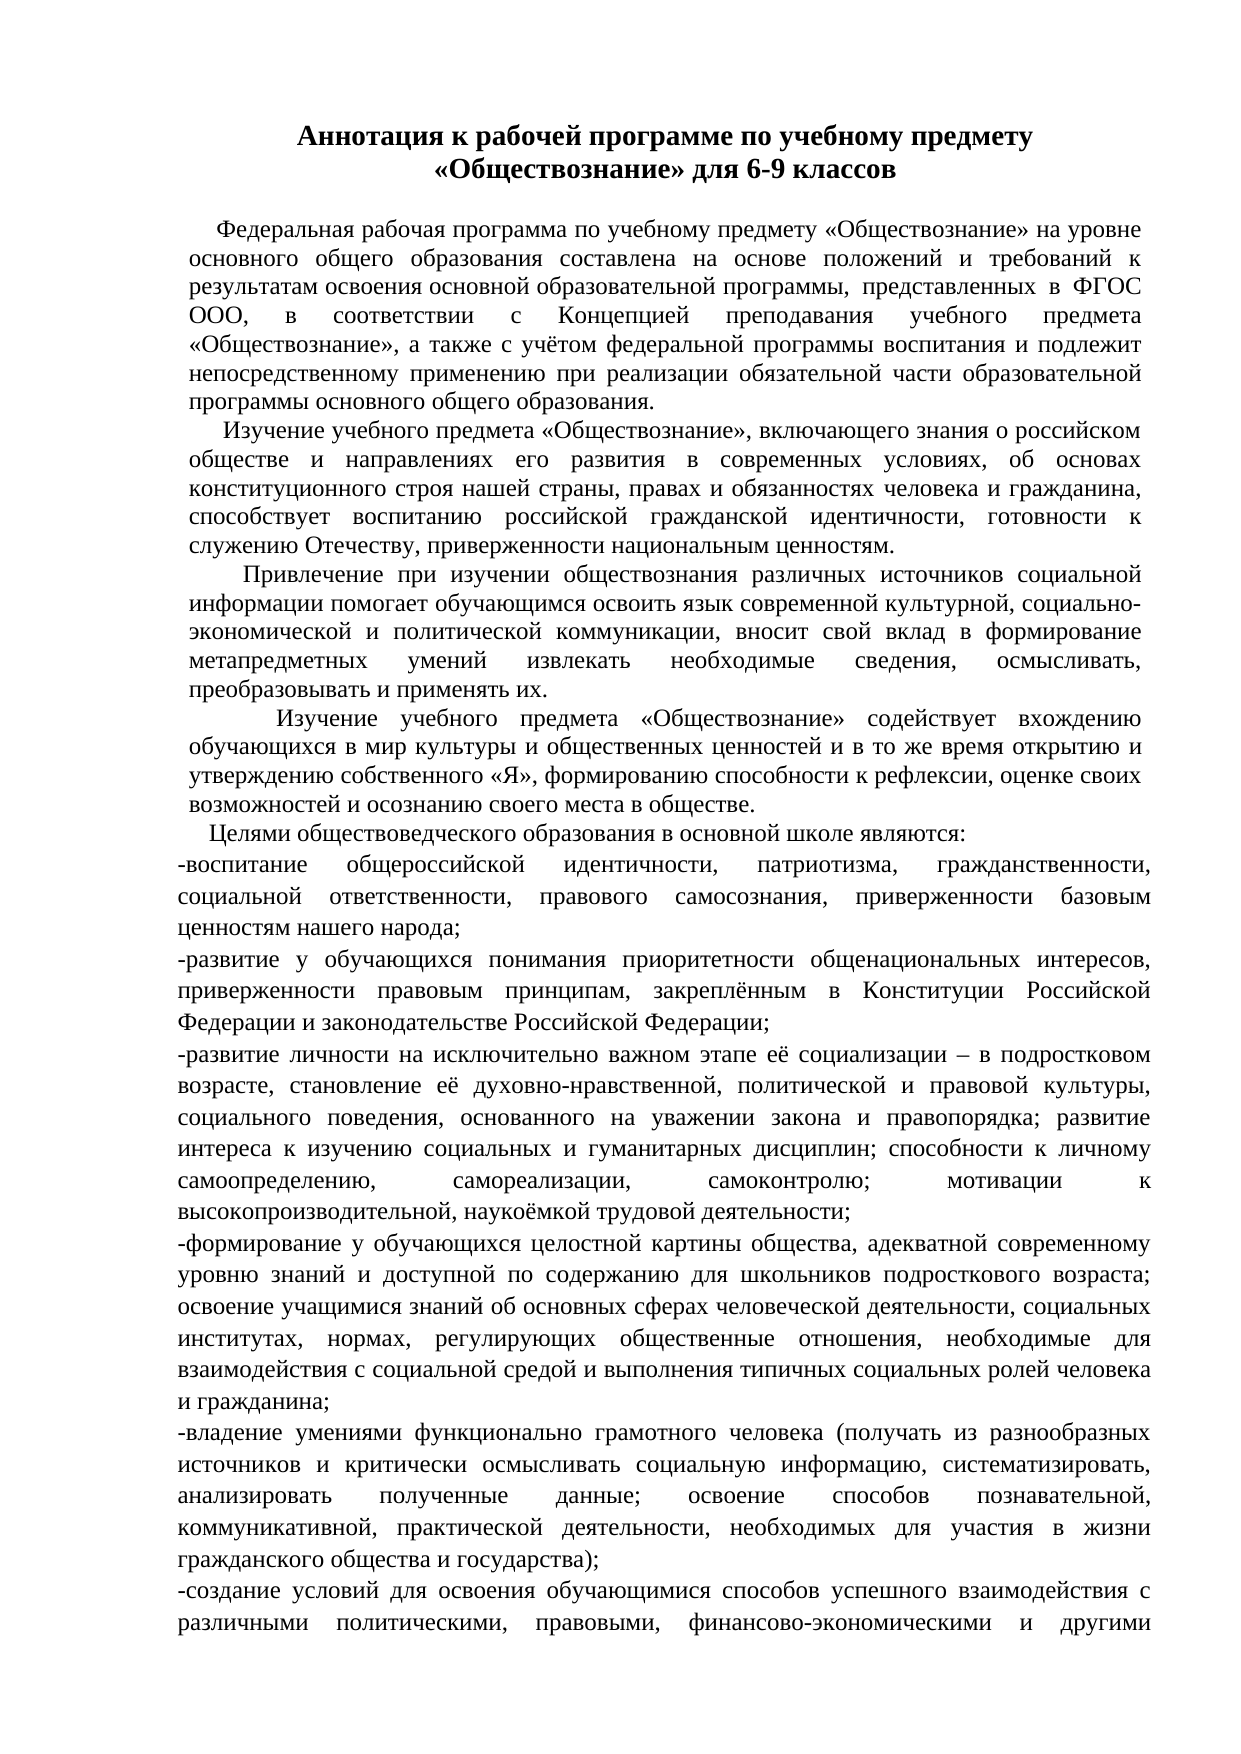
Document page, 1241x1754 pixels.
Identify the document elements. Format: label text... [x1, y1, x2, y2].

text -развитие у обучающихся понимания приоритетности общенациональных интересов, приверженности правовым принципам, закреплённым в Конституции Российской Федерации и законодательстве Российской Федерации; [177, 944, 1152, 1036]
text -формирование у обучающихся целостной картины общества, адекватной современному уровню знаний и доступной по содержанию для школьников подросткового возраста; освоение учащимися знаний об основных сферах человеческой деятельности, социальных институтах, нормах, регулирующих общественные отношения, необходимые для взаимодействия с социальной средой и выполнения типичных социальных ролей человека и гражданина; [177, 1228, 1152, 1414]
text Аннотация к рабочей программе по учебному предмету «Обществознание» для 6-9 классов [188, 118, 1142, 185]
text Изучение учебного предмета «Обществознание» содействует вхождению обучающихся в мир культуры и общественных ценностей и в то же время открытию и утверждению собственного «Я», формированию способности к рефлексии, оценке своих возможностей и осознанию своего места в обществе. [188, 703, 1142, 818]
text Федеральная рабочая программа по учебному предмету «Обществознание» на уровне основного общего образования составлена на основе положений и требований к результатам освоения основной образовательной программы, представленных в ФГОС ООО, в соответствии с Концепцией преподавания учебного предмета «Обществознание», а также с учётом федеральной программы воспитания и подлежит непосредственному применению при реализации обязательной части образовательной программы основного общего образования. [188, 214, 1142, 415]
text -развитие личности на исключительно важном этапе её социализации – в подростковом возрасте, становление её духовно-нравственной, политической и правовой культуры, социального поведения, основанного на уважении закона и правопорядка; развитие интереса к изучению социальных и гуманитарных дисциплин; способности к личному самоопределению, самореализации, самоконтролю; мотивации к высокопроизводительной, наукоёмкой трудовой деятельности; [177, 1039, 1152, 1225]
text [177, 1575, 1152, 1636]
text Целями обществоведческого образования в основной школе являются: [177, 818, 1152, 846]
text Привлечение при изучении обществознания различных источников социальной информации помогает обучающимся освоить язык современной культурной, социально-экономической и политической коммуникации, вносит свой вклад в формирование метапредметных умений извлекать необходимые сведения, осмысливать, преобразовывать и применять их. [188, 559, 1142, 703]
text Изучение учебного предмета «Обществознание», включающего знания о российском обществе и направлениях его развития в современных условиях, об основах конституционного строя нашей страны, правах и обязанностях человека и гражданина, способствует воспитанию российской гражданской идентичности, готовности к служению Отечеству, приверженности национальным ценностям. [188, 415, 1142, 559]
text -владение умениями функционально грамотного человека (получать из разнообразных источников и критически осмысливать социальную информацию, систематизировать, анализировать полученные данные; освоение способов познавательной, коммуникативной, практической деятельности, необходимых для участия в жизни гражданского общества и государства); [177, 1417, 1152, 1572]
text -воспитание общероссийской идентичности, патриотизма, гражданственности, социальной ответственности, правового самосознания, приверженности базовым ценностям нашего народа; [177, 849, 1152, 941]
